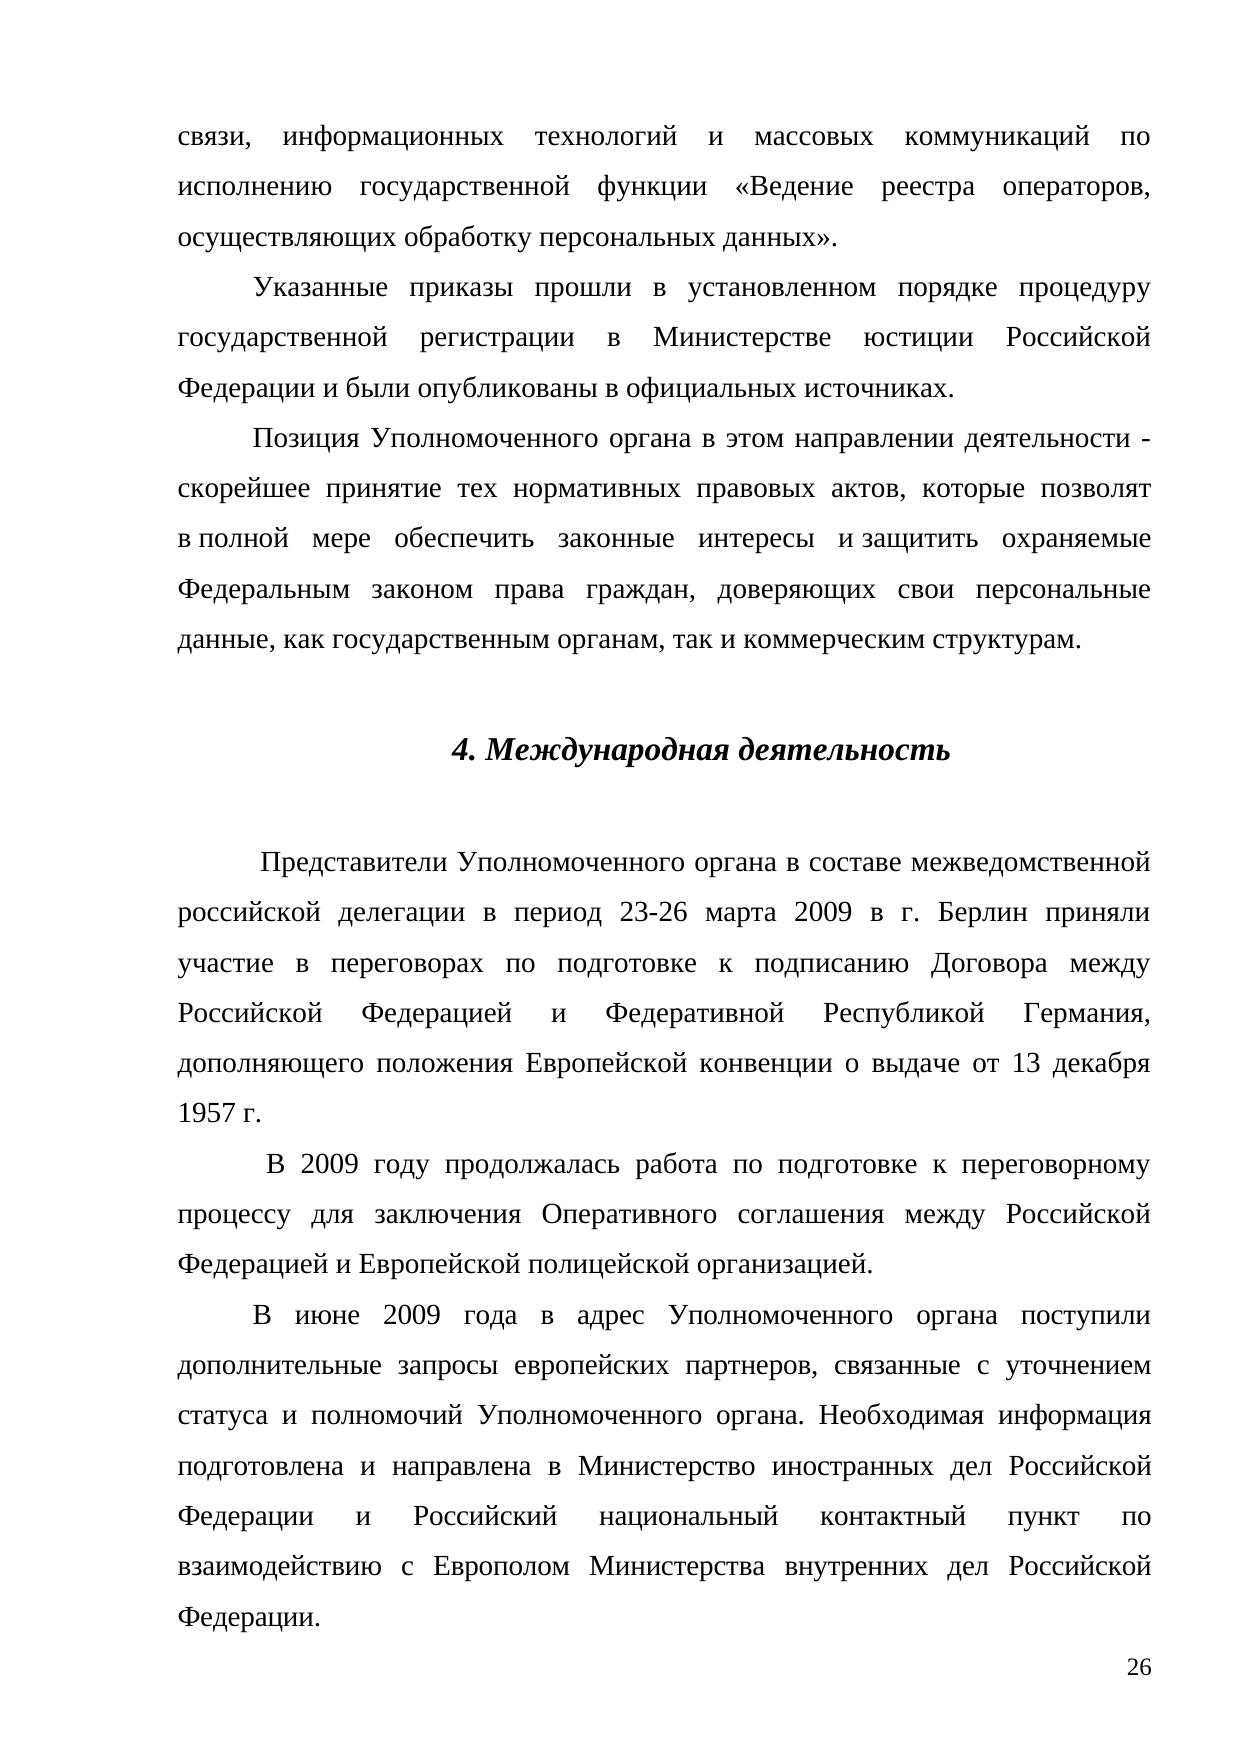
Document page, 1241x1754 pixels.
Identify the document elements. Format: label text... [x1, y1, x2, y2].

text 4. Международная деятельность [177, 729, 1152, 767]
text В 2009 году продолжалась работа по подготовке к переговорному процессу для заключения Оперативного соглашения между Российской Федерацией и Европейской полицейской организацией. [177, 1146, 1152, 1280]
text Представители Уполномоченного органа в составе межведомственной российской делегации в период 23-26 марта 2009 в г. Берлин приняли участие в переговорах по подготовке к подписанию Договора между Российской Федерацией и Федеративной Республикой Германия, дополняющего положения Европейской конвенции о выдаче от 13 декабря . [177, 844, 1152, 1129]
text В июне 2009 года в адрес Уполномоченного органа поступили дополнительные запросы европейских партнеров, связанные с уточнением статуса и полномочий Уполномоченного органа. Необходимая информация подготовлена и направлена в Министерство иностранных дел Российской Федерации и Российский национальный контактный пункт по взаимодействию с Европолом Министерства внутренних дел Российской Федерации. [177, 1297, 1152, 1632]
text Указанные приказы прошли в установленном порядке процедуру государственной регистрации в Министерстве юстиции Российской Федерации и были опубликованы в официальных источниках. [177, 269, 1152, 403]
text Позиция Уполномоченного органа в этом направлении деятельности - скорейшее принятие тех нормативных правовых актов, которые позволят в полной мере обеспечить законные интересы и защитить охраняемые Федеральным законом права граждан, доверяющих свои персональные данные, как государственным органам, так и коммерческим структурам. [177, 420, 1152, 655]
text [177, 118, 1152, 252]
